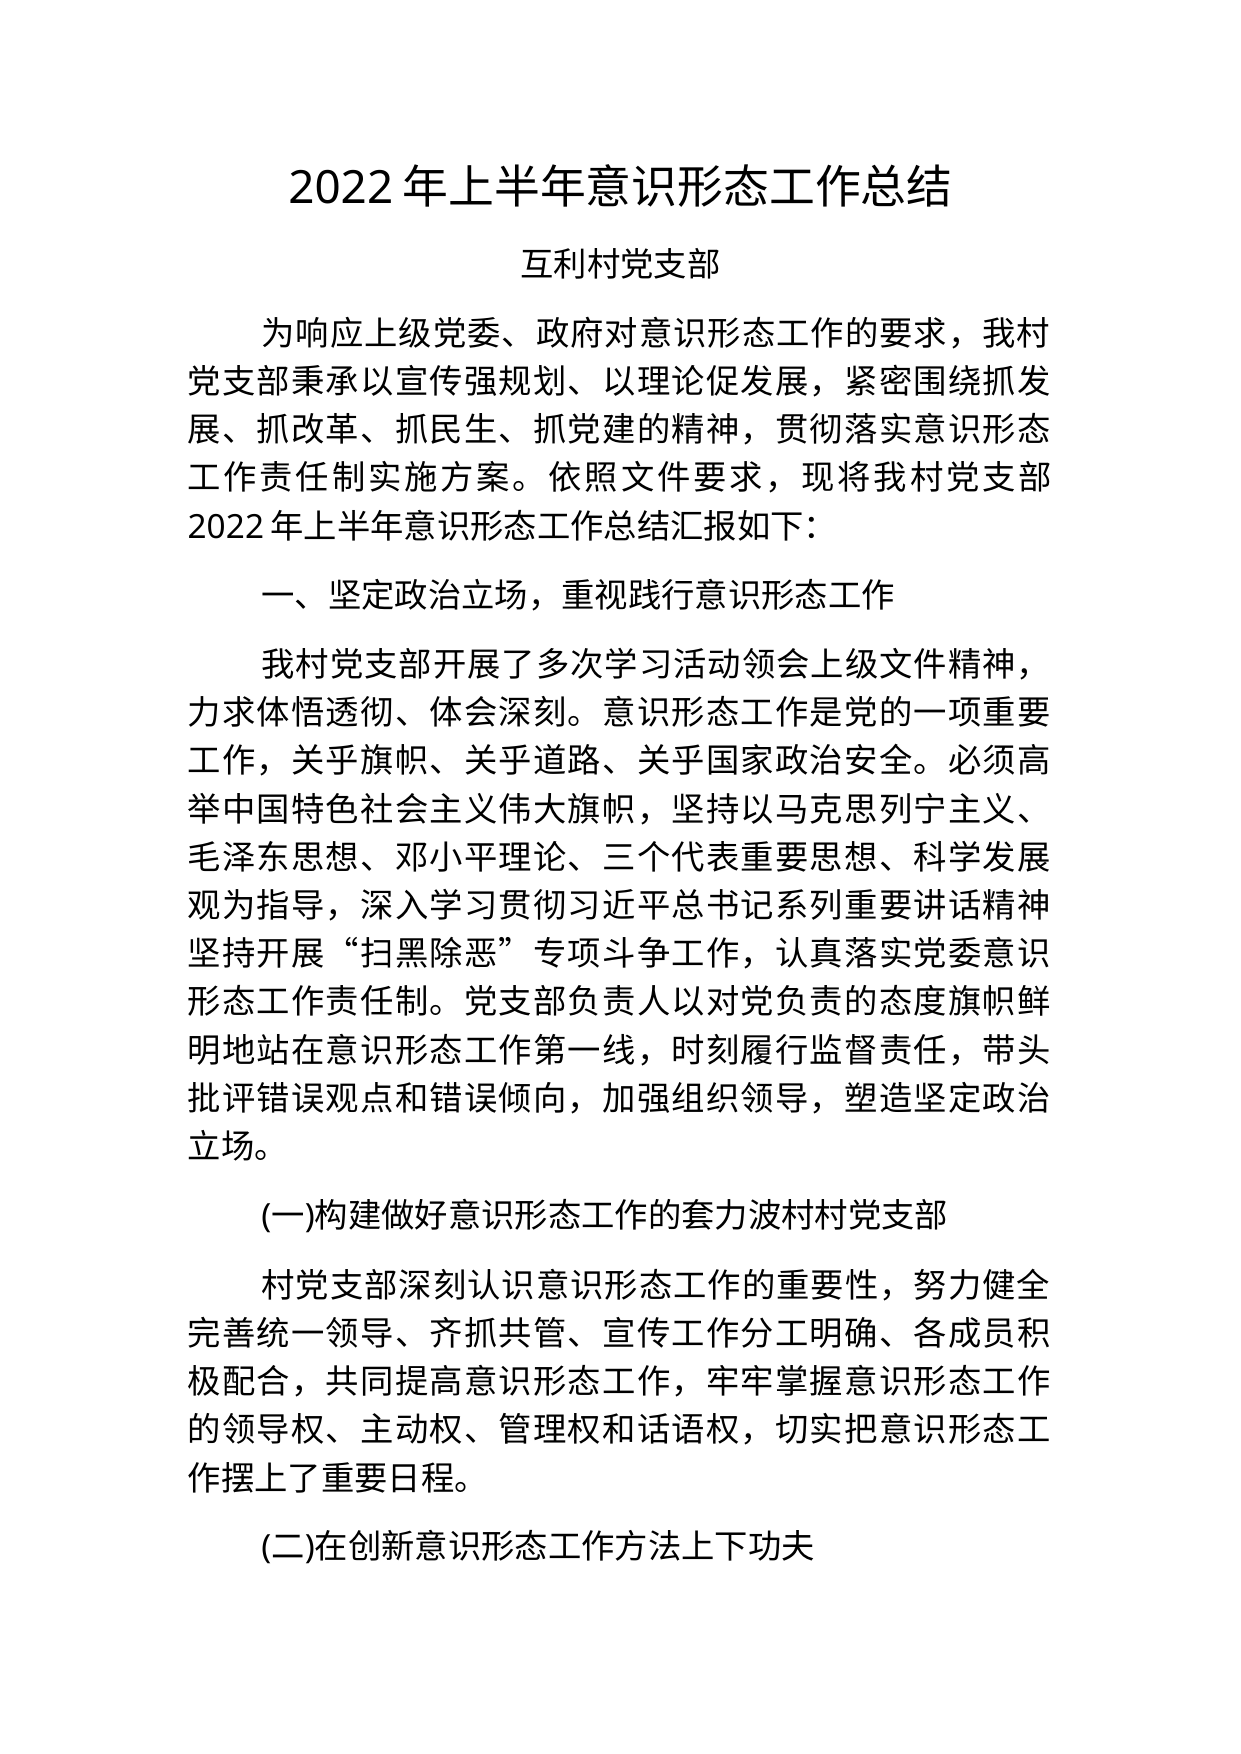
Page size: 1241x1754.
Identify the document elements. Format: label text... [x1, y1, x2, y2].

text 互利村党支部 [187, 237, 1053, 286]
text 2022年上半年意识形态工作总结 [187, 150, 1053, 217]
text 一、坚定政治立场，重视践行意识形态工作 [187, 569, 1053, 617]
text (二)在创新意识形态工作方法上下功夫 [187, 1520, 1053, 1569]
text (一)构建做好意识形态工作的套力波村村党支部 [187, 1189, 1053, 1237]
text 为响应上级党委、政府对意识形态工作的要求，我村党支部秉承以宣传强规划、以理论促发展，紧密围绕抓发展、抓改革、抓民生、抓党建的精神，贯彻落实意识形态工作责任制实施方案。依照文件要求，现将我村党支部2022年上半年意识形态工作总结汇报如下： [187, 306, 1053, 548]
text 村党支部深刻认识意识形态工作的重要性，努力健全完善统一领导、齐抓共管、宣传工作分工明确、各成员积极配合，共同提高意识形态工作，牢牢掌握意识形态工作的领导权、主动权、管理权和话语权，切实把意识形态工作摆上了重要日程。 [187, 1258, 1053, 1499]
text 我村党支部开展了多次学习活动领会上级文件精神，力求体悟透彻、体会深刻。意识形态工作是党的一项重要工作，关乎旗帜、关乎道路、关乎国家政治安全。必须高举中国特色社会主义伟大旗帜，坚持以马克思列宁主义、毛泽东思想、邓小平理论、三个代表重要思想、科学发展观为指导，深入学习贯彻习近平总书记系列重要讲话精神，坚持开展“扫黑除恶”专项斗争工作，认真落实党委意识形态工作责任制。党支部负责人以对党负责的态度旗帜鲜明地站在意识形态工作第一线，时刻履行监督责任，带头批评错误观点和错误倾向，加强组织领导，塑造坚定政治立场。 [187, 638, 1053, 1168]
